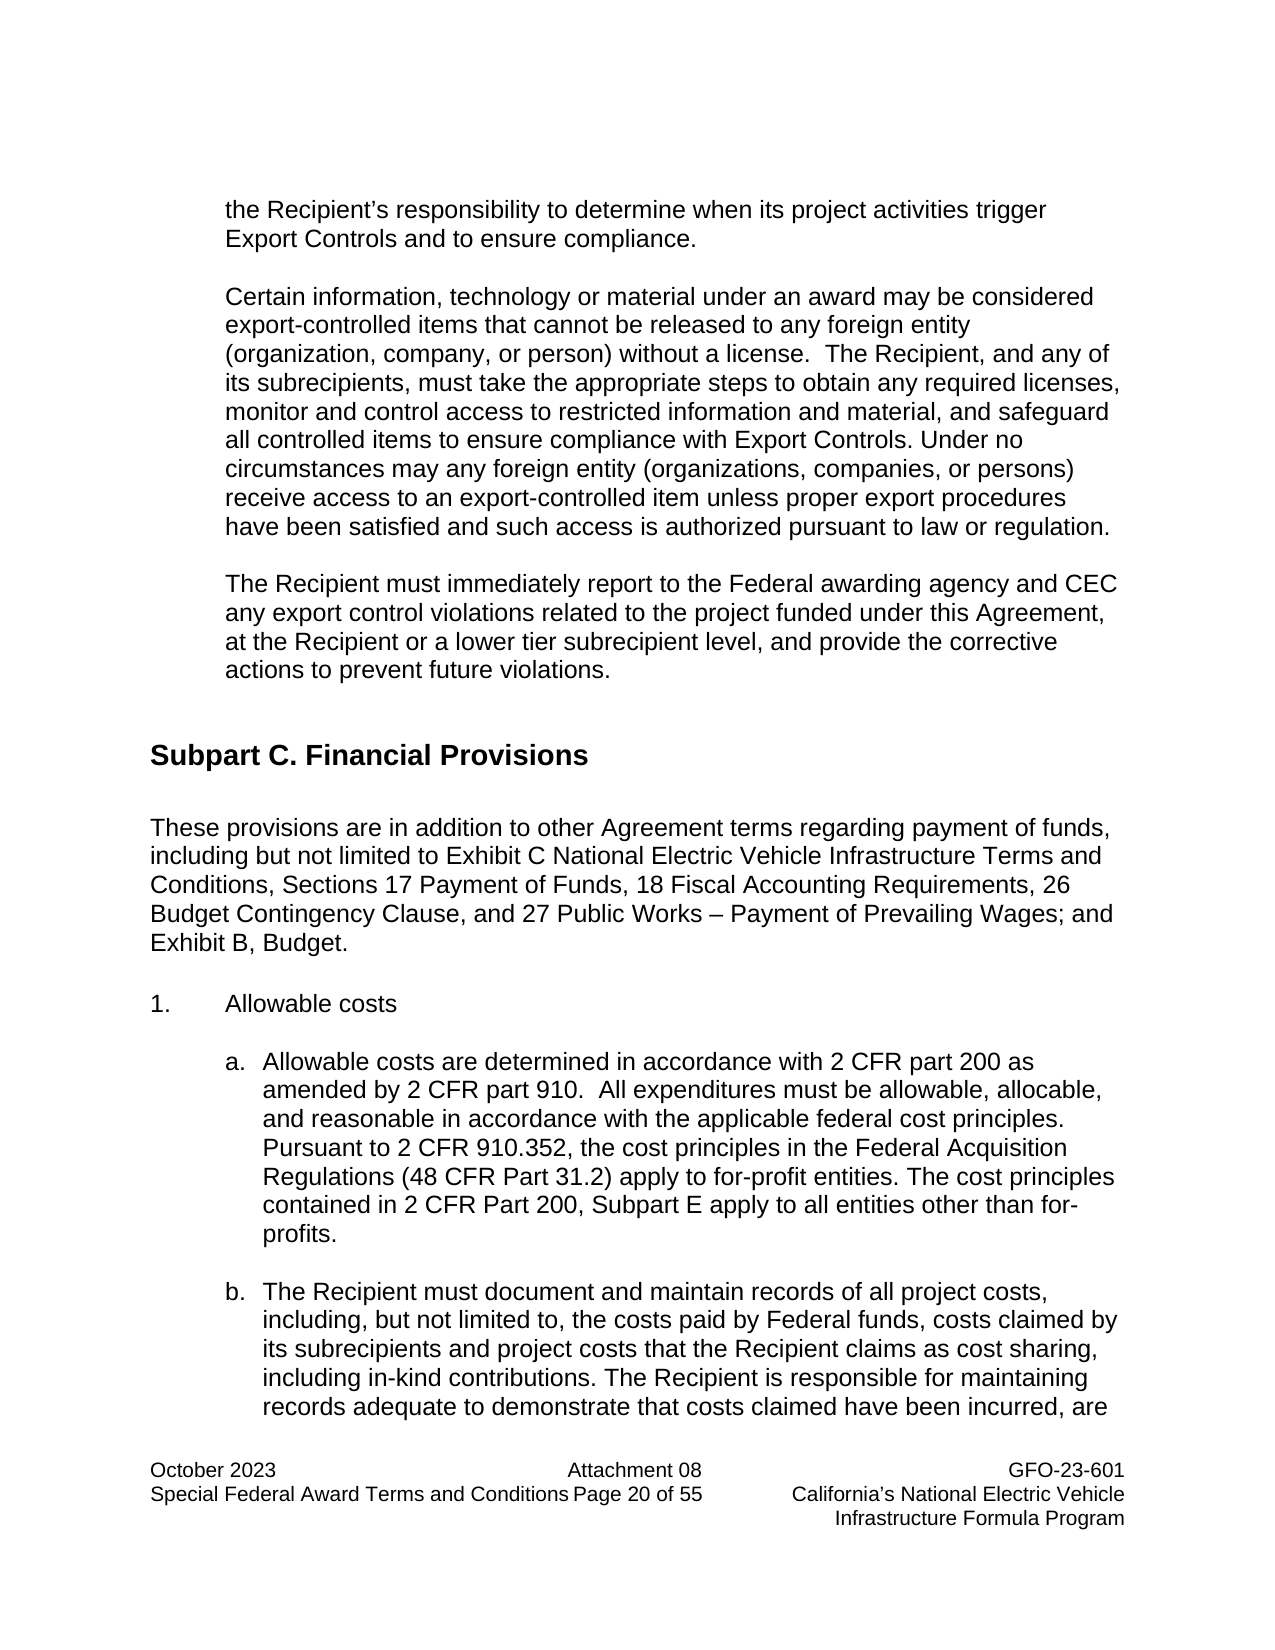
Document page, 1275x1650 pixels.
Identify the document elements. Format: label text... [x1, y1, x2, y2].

subtitle Subpart C. Financial Provisions [150, 738, 1125, 771]
list The Recipient must immediately report to the Federal awarding agency and CEC any export control violations related to the project funded under this Agreement, at the Recipient or a lower tier subrecipient level, and provide the corrective actions to prevent future violations. [225, 569, 1125, 684]
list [225, 195, 1125, 253]
list Allowable costs are determined in accordance with 2 CFR part 200 as amended by 2 CFR part 910. All expenditures must be allowable, allocable, and reasonable in accordance with the applicable federal cost principles. Pursuant to 2 CFR 910.352, the cost principles in the Federal Acquisition Regulations (48 CFR Part 31.2) apply to for-profit entities. The cost principles contained in 2 CFR Part 200, Subpart E apply to all entities other than for-profits. [225, 1047, 1125, 1248]
text These provisions are in addition to other Agreement terms regarding payment of funds, including but not limited to Exhibit C National Electric Vehicle Infrastructure Terms and Conditions, Sections 17 Payment of Funds, 18 Fiscal Accounting Requirements, 26 Budget Contingency Clause, and 27 Public Works – Payment of Prevailing Wages; and Exhibit B, Budget. [150, 813, 1125, 956]
subtitle Allowable costs [150, 989, 1125, 1018]
list Certain information, technology or material under an award may be considered export-controlled items that cannot be released to any foreign entity (organization, company, or person) without a license. The Recipient, and any of its subrecipients, must take the appropriate steps to obtain any required licenses, monitor and control access to restricted information and material, and safeguard all controlled items to ensure compliance with Export Controls. Under no circumstances may any foreign entity (organizations, companies, or persons) receive access to an export-controlled item unless proper export procedures have been satisfied and such access is authorized pursuant to law or regulation. [225, 282, 1125, 540]
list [225, 1277, 1125, 1421]
